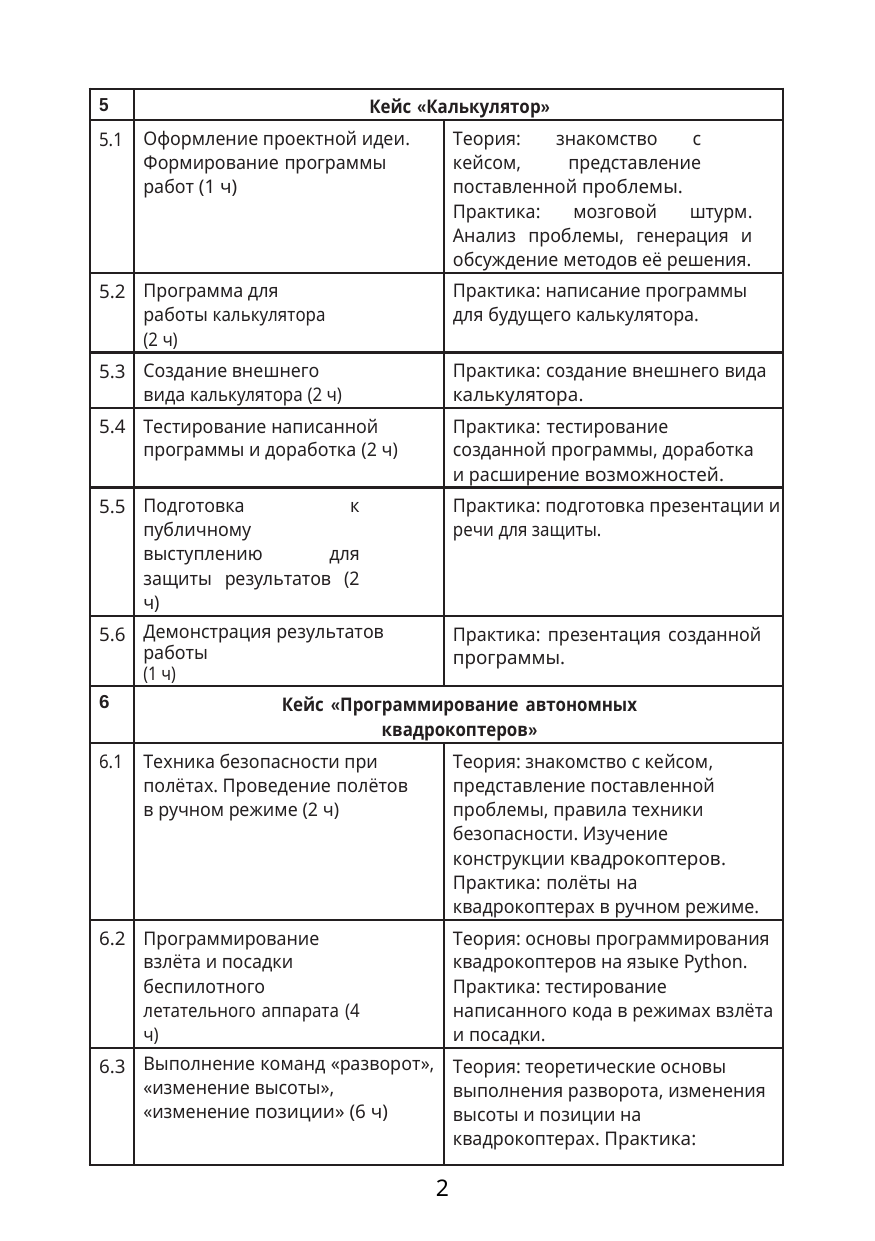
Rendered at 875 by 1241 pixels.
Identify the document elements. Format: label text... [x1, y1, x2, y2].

table_cell 6.1 [91, 744, 133, 919]
table_cell 5.1 [91, 121, 133, 272]
table_cell Теория: знакомство с кейсом, представление поставленной проблемы, правила техники безопасности. Изучение конструкции квадрокоптеров. Практика: полёты на квадрокоптерах в ручном режиме. [445, 744, 782, 919]
table_cell Практика: подготовка презентации и речи для защиты. [445, 489, 782, 615]
table_header Кейс «Калькулятор» [135, 90, 782, 119]
table_cell 5.2 [91, 274, 133, 351]
table_cell Техника безопасности при полётах. Проведение полётов в ручном режиме (2 ч) [135, 744, 443, 919]
table_cell 6.2 [91, 921, 133, 1047]
table_cell Практика: создание внешнего вида калькулятора. [445, 354, 782, 407]
table_cell Программа для работы калькулятора (2 ч) [135, 274, 443, 351]
table_cell Демонстрация результатов работы (1 ч) [135, 617, 443, 685]
table_cell Теория: основы программирования квадрокоптеров на языке Python. Практика: тестирование написанного кода в режимах взлёта и посадки. [445, 921, 782, 1047]
table_cell Практика: презентация созданной программы. [445, 617, 782, 685]
table_cell 5.3 [91, 354, 133, 407]
table_cell 5.6 [91, 617, 133, 685]
table_cell 5.4 [91, 409, 133, 486]
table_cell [445, 1049, 782, 1164]
table_cell 6.3 [91, 1049, 133, 1164]
table_cell Подготовка к публичному выступлению для защиты результатов (2 ч) [135, 489, 443, 615]
table_cell 6 [91, 687, 133, 742]
table_cell Кейс «Программирование автономных квадрокоптеров» [135, 687, 782, 742]
table_header 5 [91, 90, 133, 119]
table_cell Создание внешнего вида калькулятора (2 ч) [135, 354, 443, 407]
table_cell Тестирование написанной программы и доработка (2 ч) [135, 409, 443, 486]
table_cell Теория: знакомство с кейсом, представление поставленной проблемы. Практика: мозговой штурм. Анализ проблемы, генерация и обсуждение методов её решения. [445, 121, 782, 272]
table_cell Практика: тестирование созданной программы, доработка и расширение возможностей. [445, 409, 782, 486]
table_cell Программирование взлёта и посадки беспилотного летательного аппарата (4 ч) [135, 921, 443, 1047]
table_cell Практика: написание программы для будущего калькулятора. [445, 274, 782, 351]
table_cell Оформление проектной идеи. Формирование программы работ (1 ч) [135, 121, 443, 272]
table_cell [135, 1049, 443, 1164]
table_cell 5.5 [91, 489, 133, 615]
